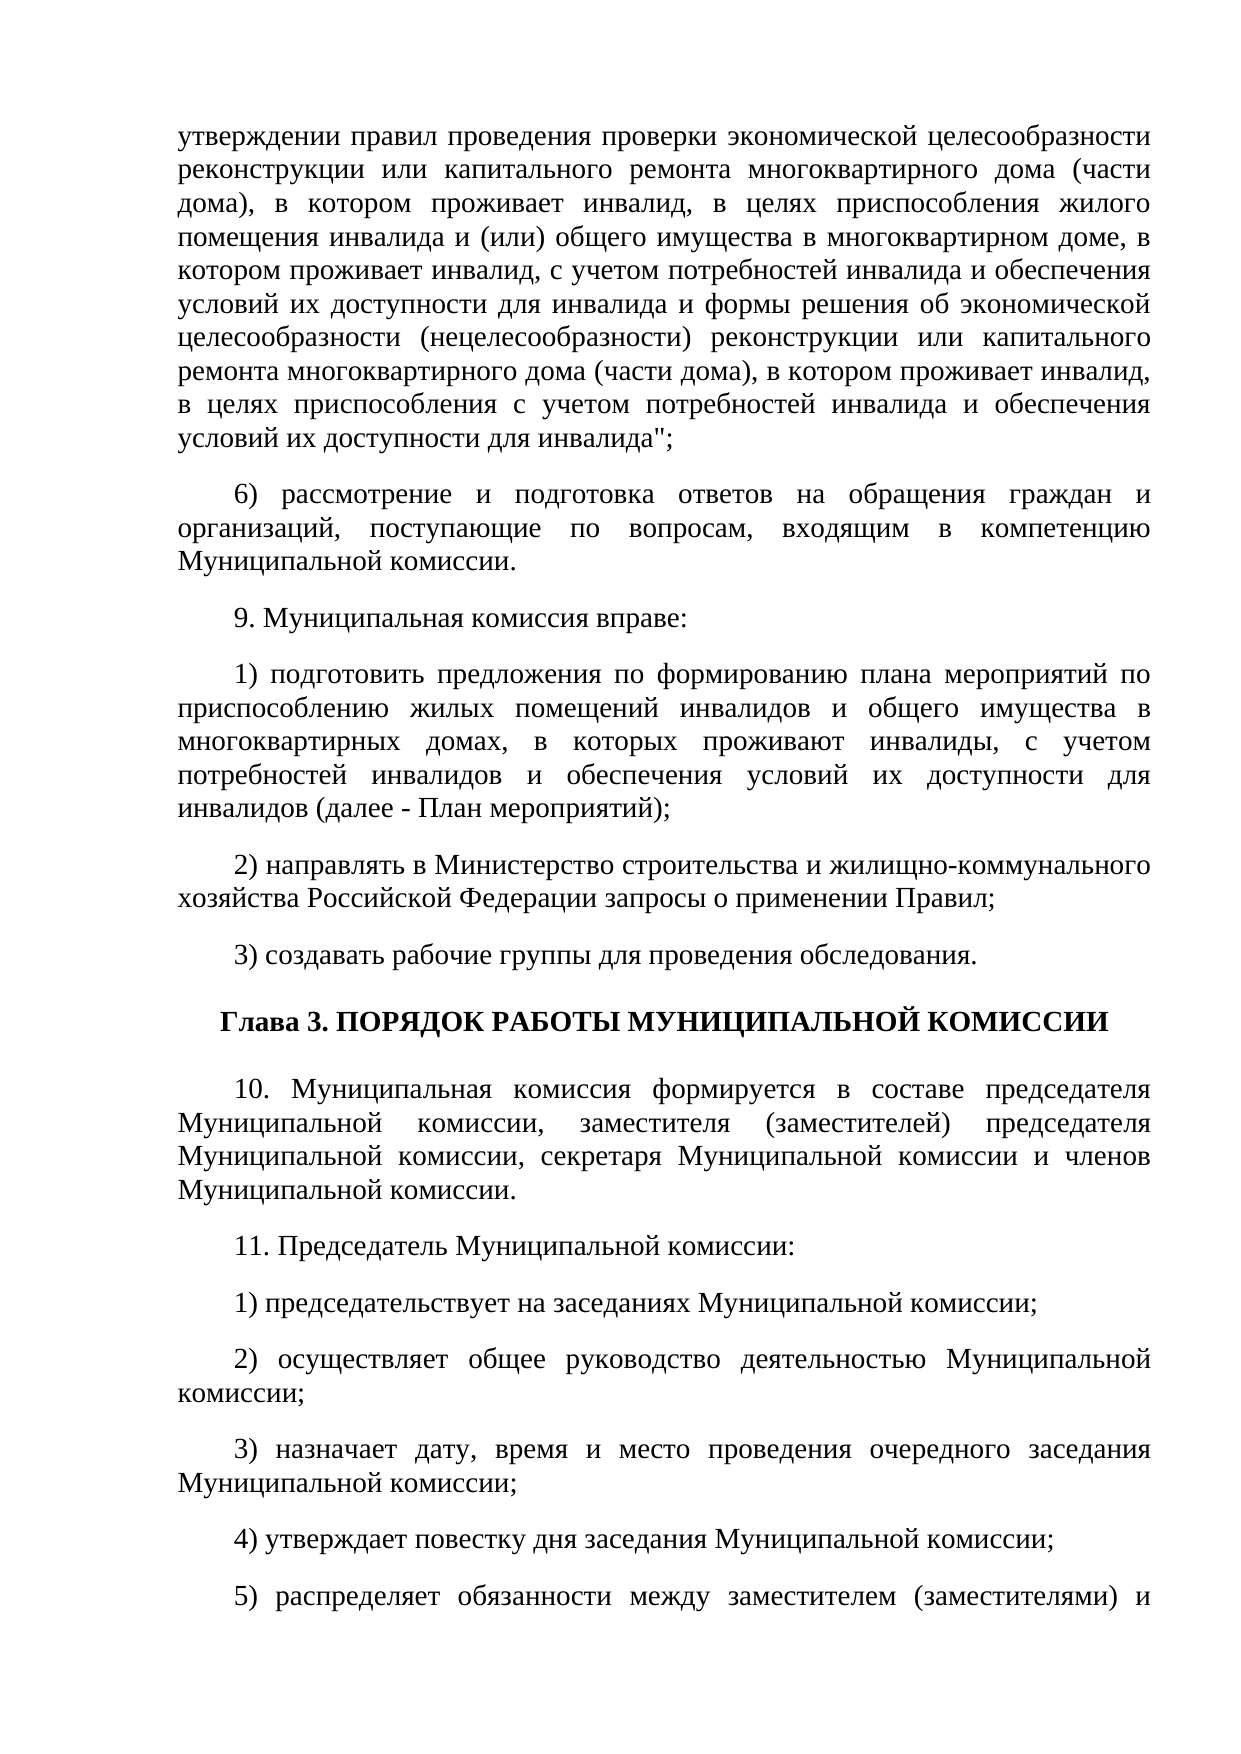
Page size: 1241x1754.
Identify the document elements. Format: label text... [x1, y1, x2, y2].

text 2) направлять в Министерство строительства и жилищно-коммунального хозяйства Российской Федерации запросы о применении Правил; [177, 847, 1152, 914]
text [177, 1578, 1152, 1611]
text 6) рассмотрение и подготовка ответов на обращения граждан и организаций, поступающие по вопросам, входящим в компетенцию Муниципальной комиссии. [177, 476, 1152, 577]
text 1) председательствует на заседаниях Муниципальной комиссии; [177, 1285, 1152, 1318]
text 4) утверждает повестку дня заседания Муниципальной комиссии; [177, 1521, 1152, 1555]
text 10. Муниципальная комиссия формируется в составе председателя Муниципальной комиссии, заместителя (заместителей) председателя Муниципальной комиссии, секретаря Муниципальной комиссии и членов Муниципальной комиссии. [177, 1071, 1152, 1205]
text 1) подготовить предложения по формированию плана мероприятий по приспособлению жилых помещений инвалидов и общего имущества в многоквартирных домах, в которых проживают инвалиды, с учетом потребностей инвалидов и обеспечения условий их доступности для инвалидов (далее - План мероприятий); [177, 656, 1152, 824]
title Глава 3. ПОРЯДОК РАБОТЫ МУНИЦИПАЛЬНОЙ КОМИССИИ [177, 1004, 1152, 1038]
text 3) создавать рабочие группы для проведения обследования. [177, 937, 1152, 971]
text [177, 118, 1152, 453]
text 2) осуществляет общее руководство деятельностью Муниципальной комиссии; [177, 1341, 1152, 1408]
text 11. Председатель Муниципальной комиссии: [177, 1228, 1152, 1262]
text 3) назначает дату, время и место проведения очередного заседания Муниципальной комиссии; [177, 1431, 1152, 1498]
text 9. Муниципальная комиссия вправе: [177, 600, 1152, 633]
